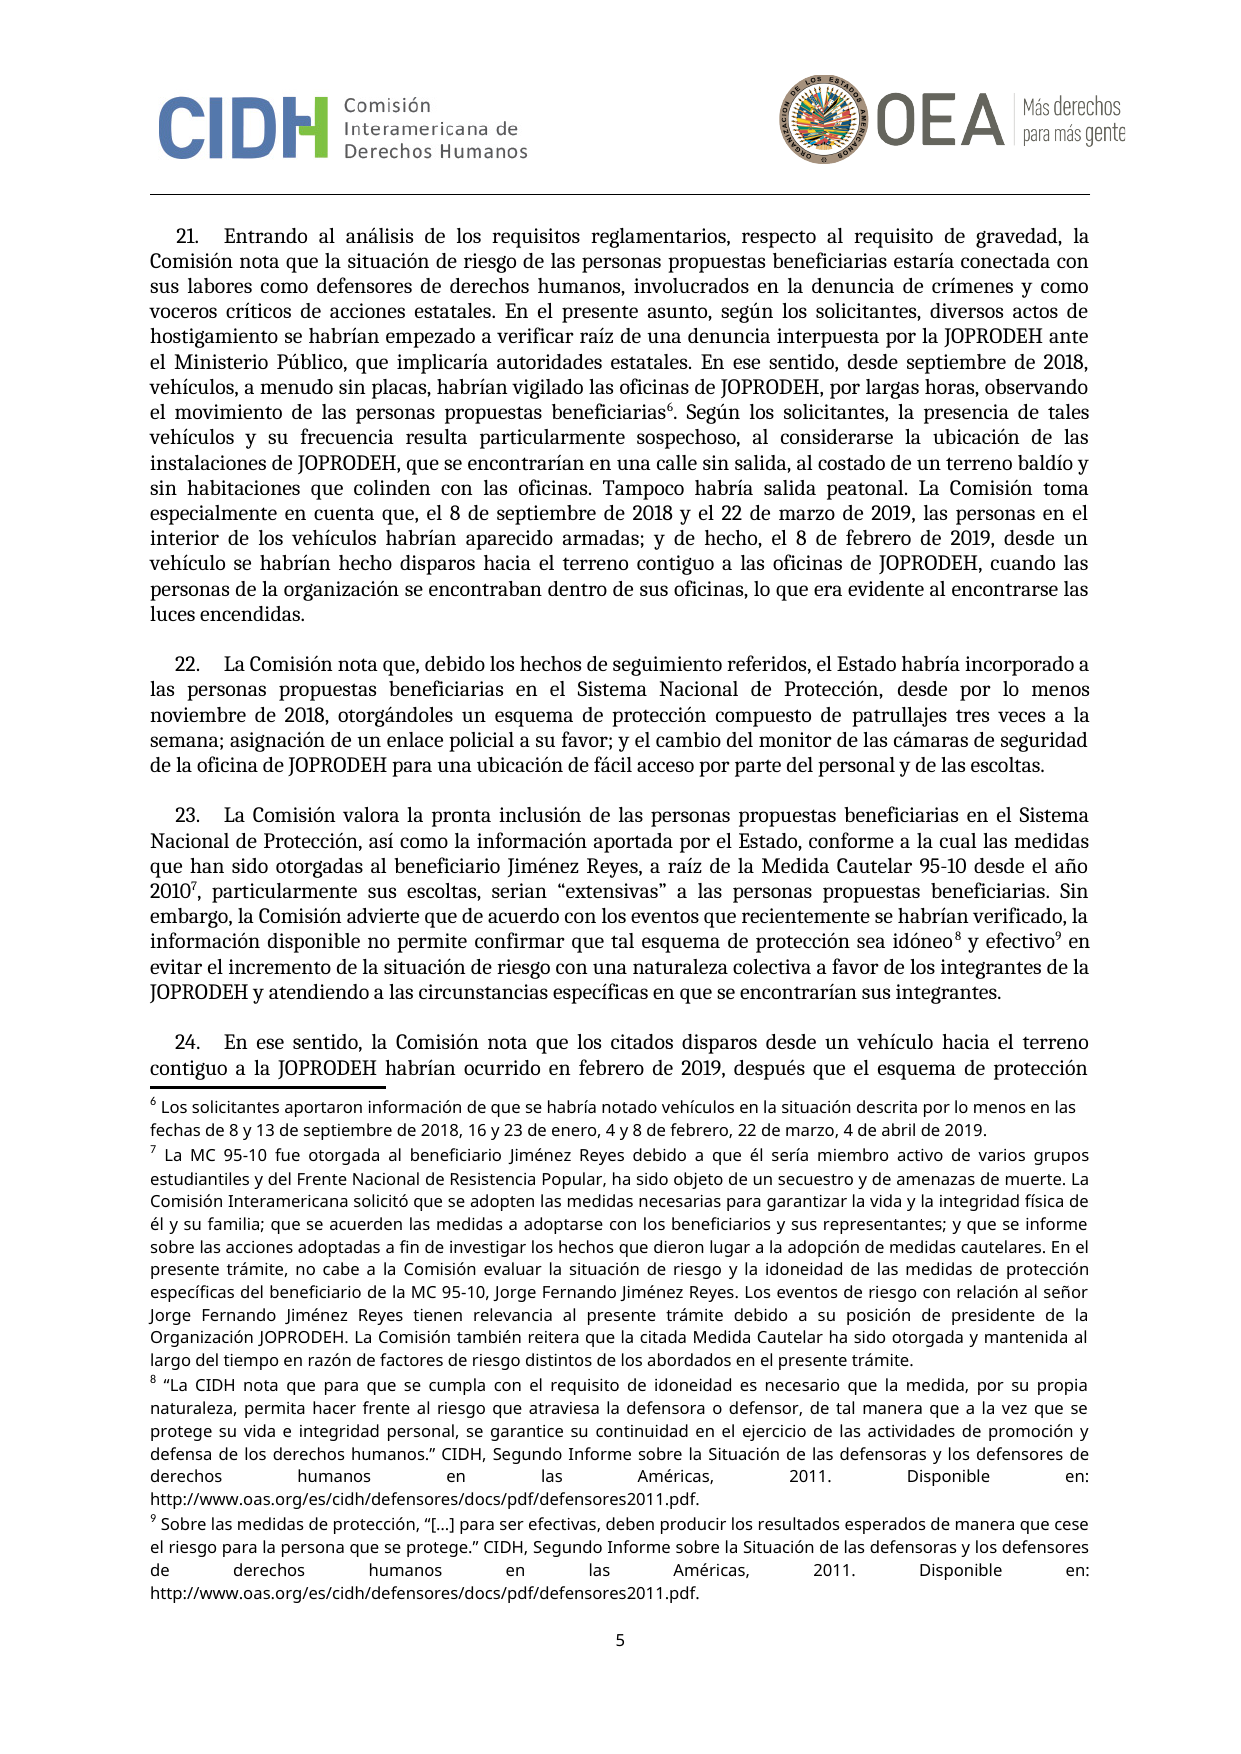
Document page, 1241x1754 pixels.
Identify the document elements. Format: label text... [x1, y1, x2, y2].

list La Comisión valora la pronta inclusión de las personas propuestas beneficiarias en el Sistema Nacional de Protección, así como la información aportada por el Estado, conforme a la cual las medidas que han sido otorgadas al beneficiario Jiménez Reyes, a raíz de la Medida Cautelar 95-10 desde el año 2010, particularmente sus escoltas, serian “extensivas” a las personas propuestas beneficiarias. Sin embargo, la Comisión advierte que de acuerdo con los eventos que recientemente se habrían verificado, la información disponible no permite confirmar que tal esquema de protección sea idóneo y efectivo en evitar el incremento de la situación de riesgo con una naturaleza colectiva a favor de los integrantes de la JOPRODEH y atendiendo a las circunstancias específicas en que se encontrarían sus integrantes. [150, 803, 1090, 1005]
picture [150, 89, 537, 164]
list Entrando al análisis de los requisitos reglamentarios, respecto al requisito de gravedad, la Comisión nota que la situación de riesgo de las personas propuestas beneficiarias estaría conectada con sus labores como defensores de derechos humanos, involucrados en la denuncia de crímenes y como voceros críticos de acciones estatales. En el presente asunto, según los solicitantes, diversos actos de hostigamiento se habrían empezado a verificar raíz de una denuncia interpuesta por la JOPRODEH ante el Ministerio Público, que implicaría autoridades estatales. En ese sentido, desde septiembre de 2018, vehículos, a menudo sin placas, habrían vigilado las oficinas de JOPRODEH, por largas horas, observando el movimiento de las personas propuestas beneficiarias. Según los solicitantes, la presencia de tales vehículos y su frecuencia resulta particularmente sospechoso, al considerarse la ubicación de las instalaciones de JOPRODEH, que se encontrarían en una calle sin salida, al costado de un terreno baldío y sin habitaciones que colinden con las oficinas. Tampoco habría salida peatonal. La Comisión toma especialmente en cuenta que, el 8 de septiembre de 2018 y el 22 de marzo de 2019, las personas en el interior de los vehículos habrían aparecido armadas; y de hecho, el 8 de febrero de 2019, desde un vehículo se habrían hecho disparos hacia el terreno contiguo a las oficinas de JOPRODEH, cuando las personas de la organización se encontraban dentro de sus oficinas, lo que era evidente al encontrarse las luces encendidas. [150, 223, 1090, 627]
picture [779, 75, 1125, 164]
list La Comisión nota que, debido los hechos de seguimiento referidos, el Estado habría incorporado a las personas propuestas beneficiarias en el Sistema Nacional de Protección, desde por lo menos noviembre de 2018, otorgándoles un esquema de protección compuesto de patrullajes tres veces a la semana; asignación de un enlace policial a su favor; y el cambio del monitor de las cámaras de seguridad de la oficina de JOPRODEH para una ubicación de fácil acceso por parte del personal y de las escoltas. [150, 652, 1090, 778]
list En ese sentido, la Comisión nota que los citados disparos desde un vehículo hacia el terreno contiguo a la JOPRODEH habrían ocurrido en febrero de 2019, después que el esquema de protección estaría vigente, sin que los patrullajes o la protección asignada al señor Jiménez Reyes, hubiesen identificado o prevenido tal situación. [150, 1030, 1090, 1080]
